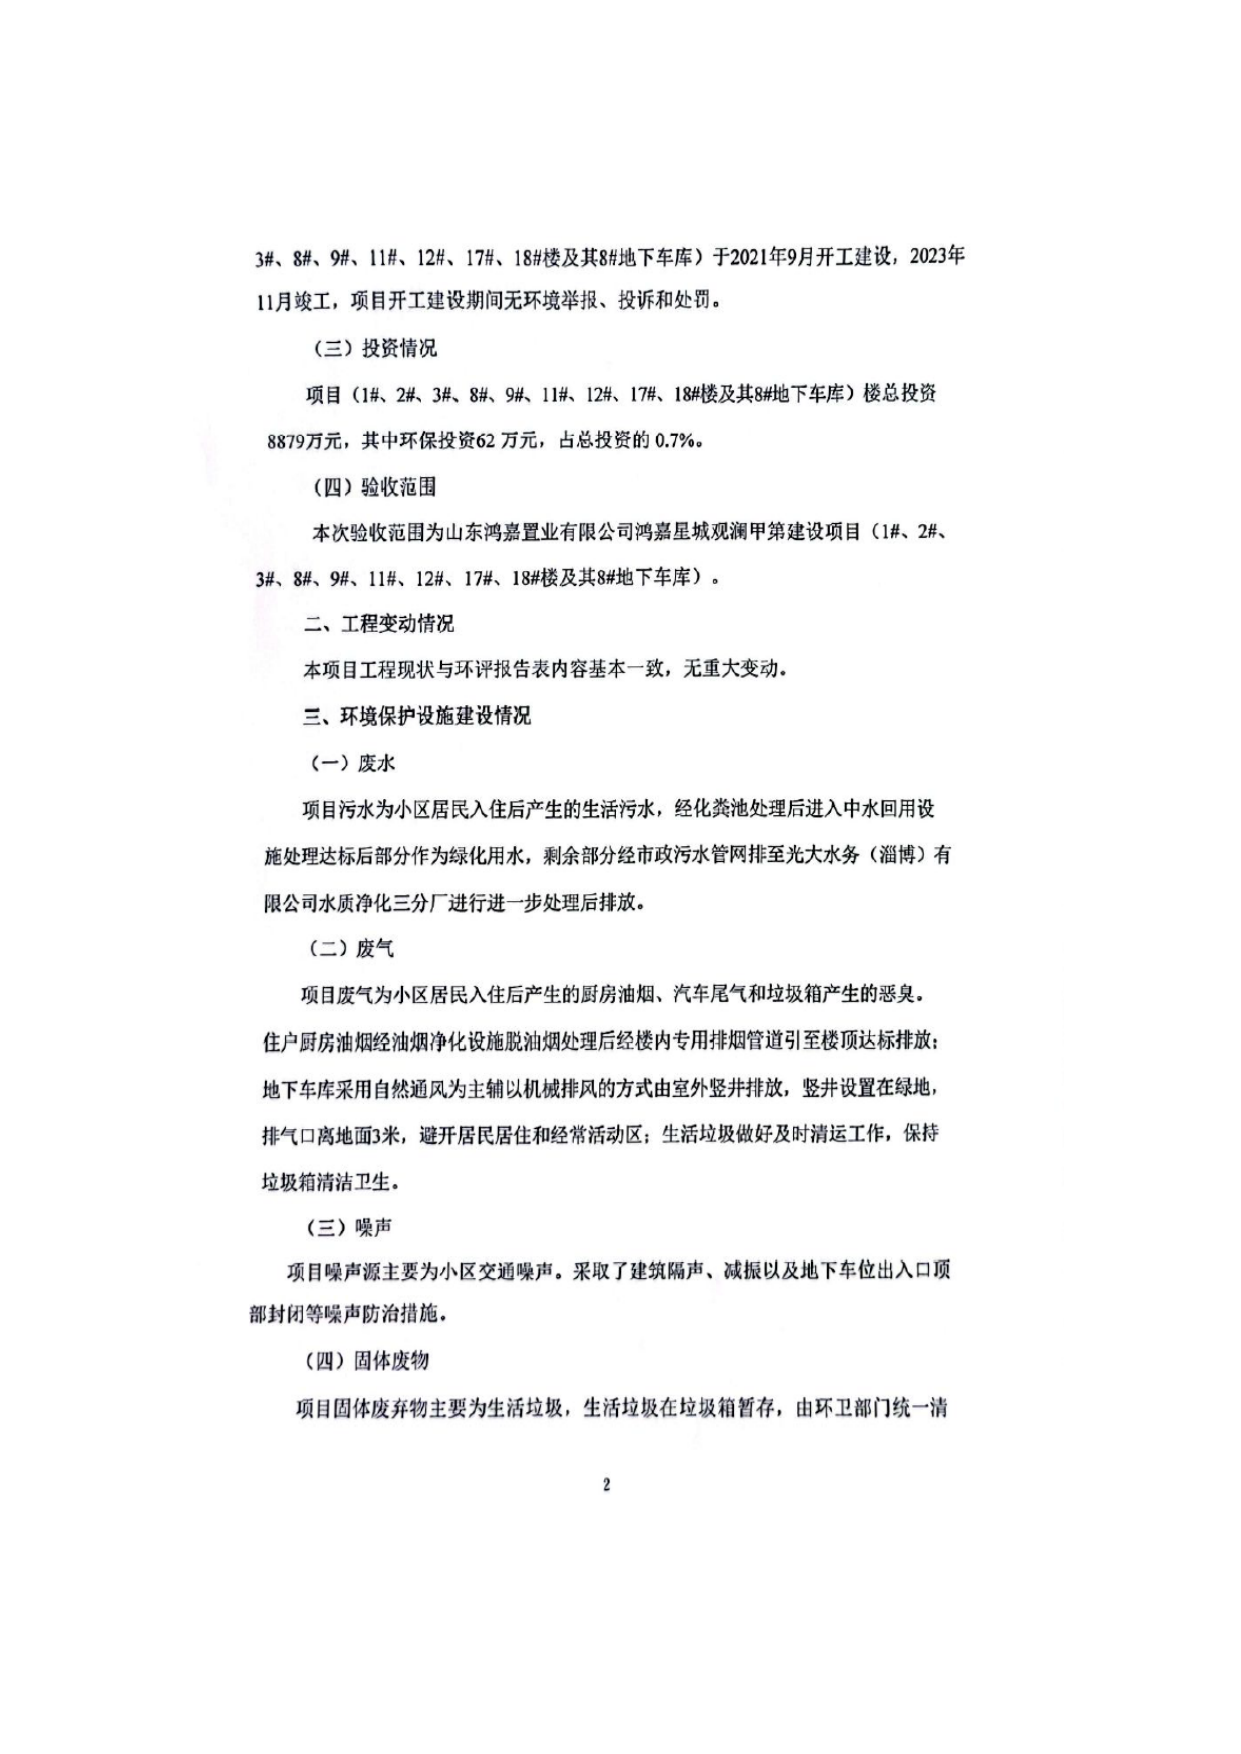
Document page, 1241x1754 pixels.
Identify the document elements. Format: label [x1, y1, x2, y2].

picture [187, 162, 1065, 1521]
